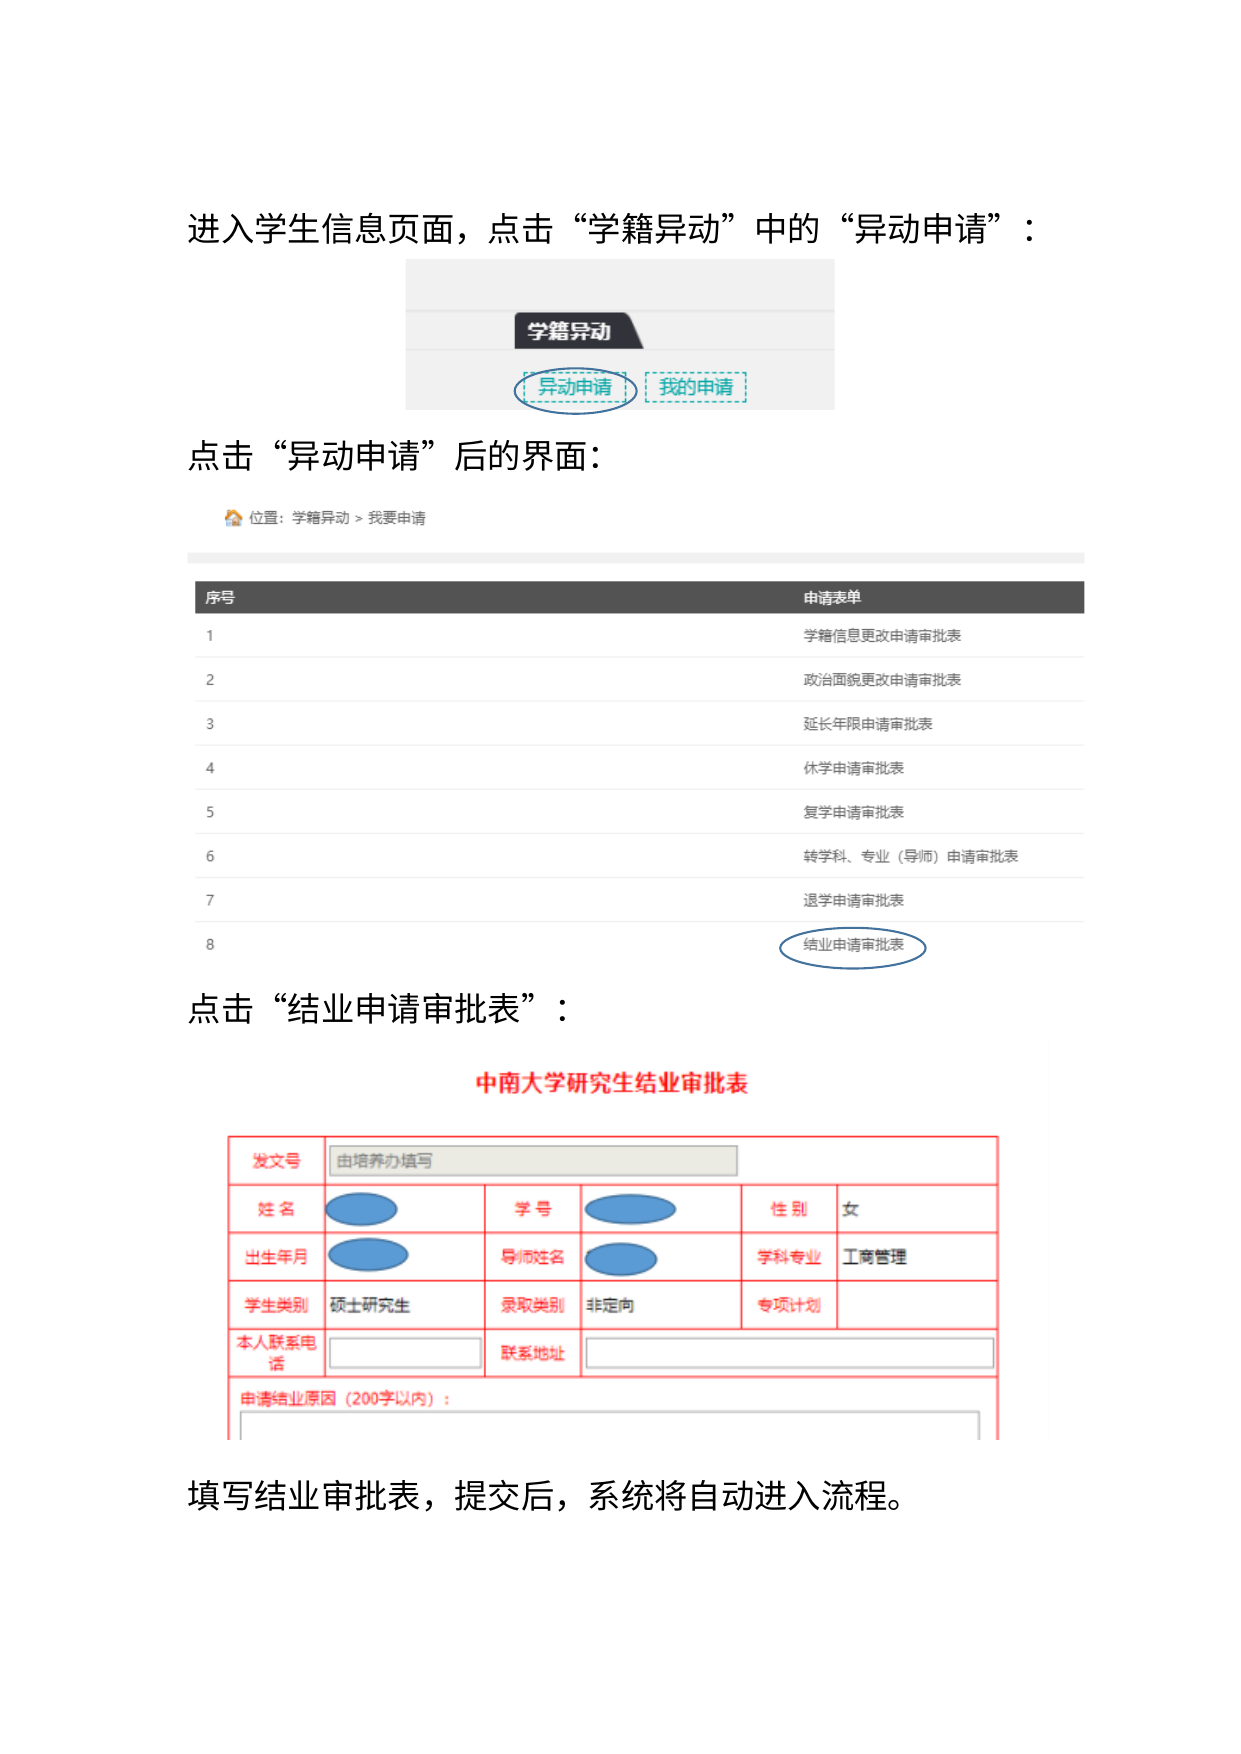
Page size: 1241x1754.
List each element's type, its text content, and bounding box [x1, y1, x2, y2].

picture [187, 1039, 1050, 1440]
text 填写结业审批表，提交后，系统将自动进入流程。 [187, 1462, 1053, 1527]
text 点击“异动申请”后的界面： [187, 422, 1053, 487]
text 进入学生信息页面，点击“学籍异动”中的“异动申请”： [187, 194, 1053, 259]
text 点击“结业申请审批表”： [187, 974, 1053, 1039]
picture [187, 487, 1085, 964]
picture [405, 259, 835, 410]
picture [782, 929, 924, 964]
picture [516, 370, 635, 410]
